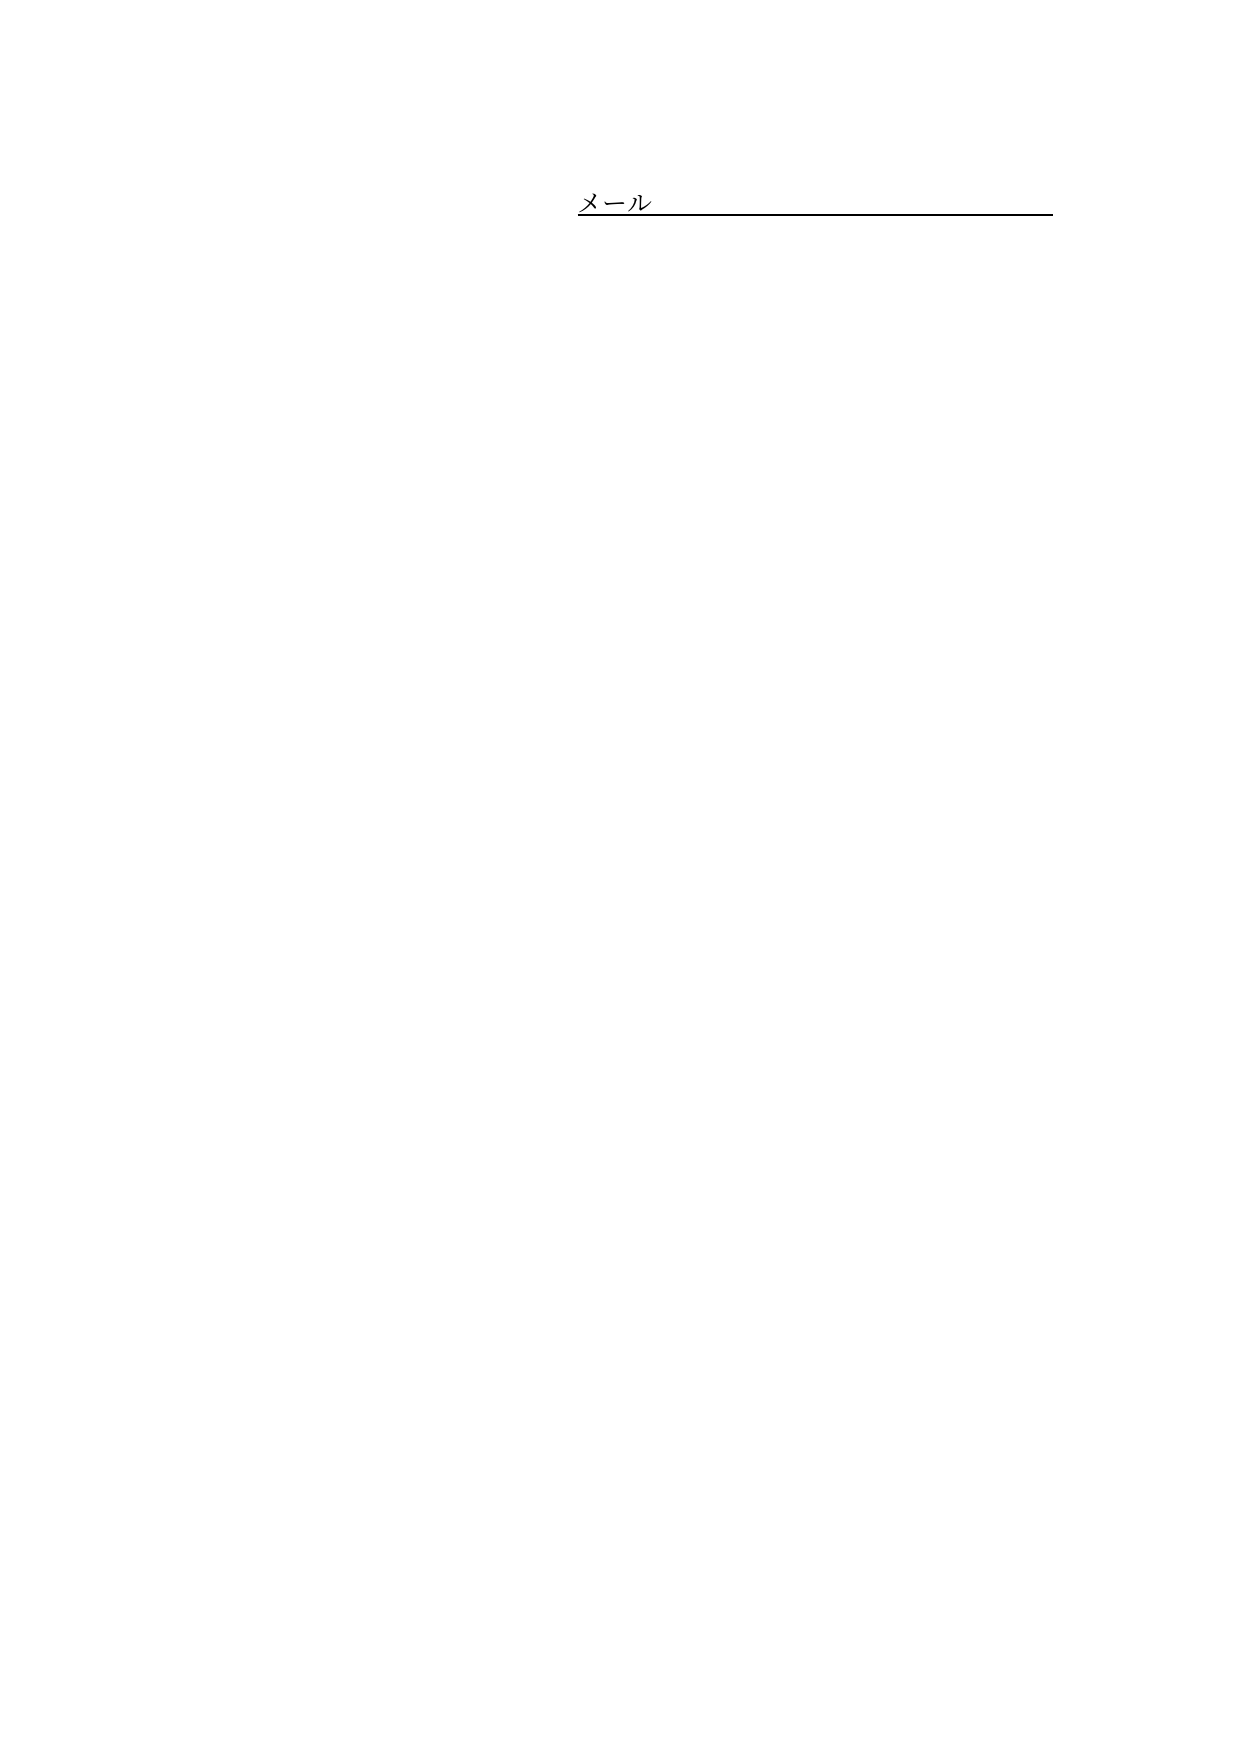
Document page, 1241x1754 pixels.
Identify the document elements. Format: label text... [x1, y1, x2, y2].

text メール [177, 183, 1063, 219]
